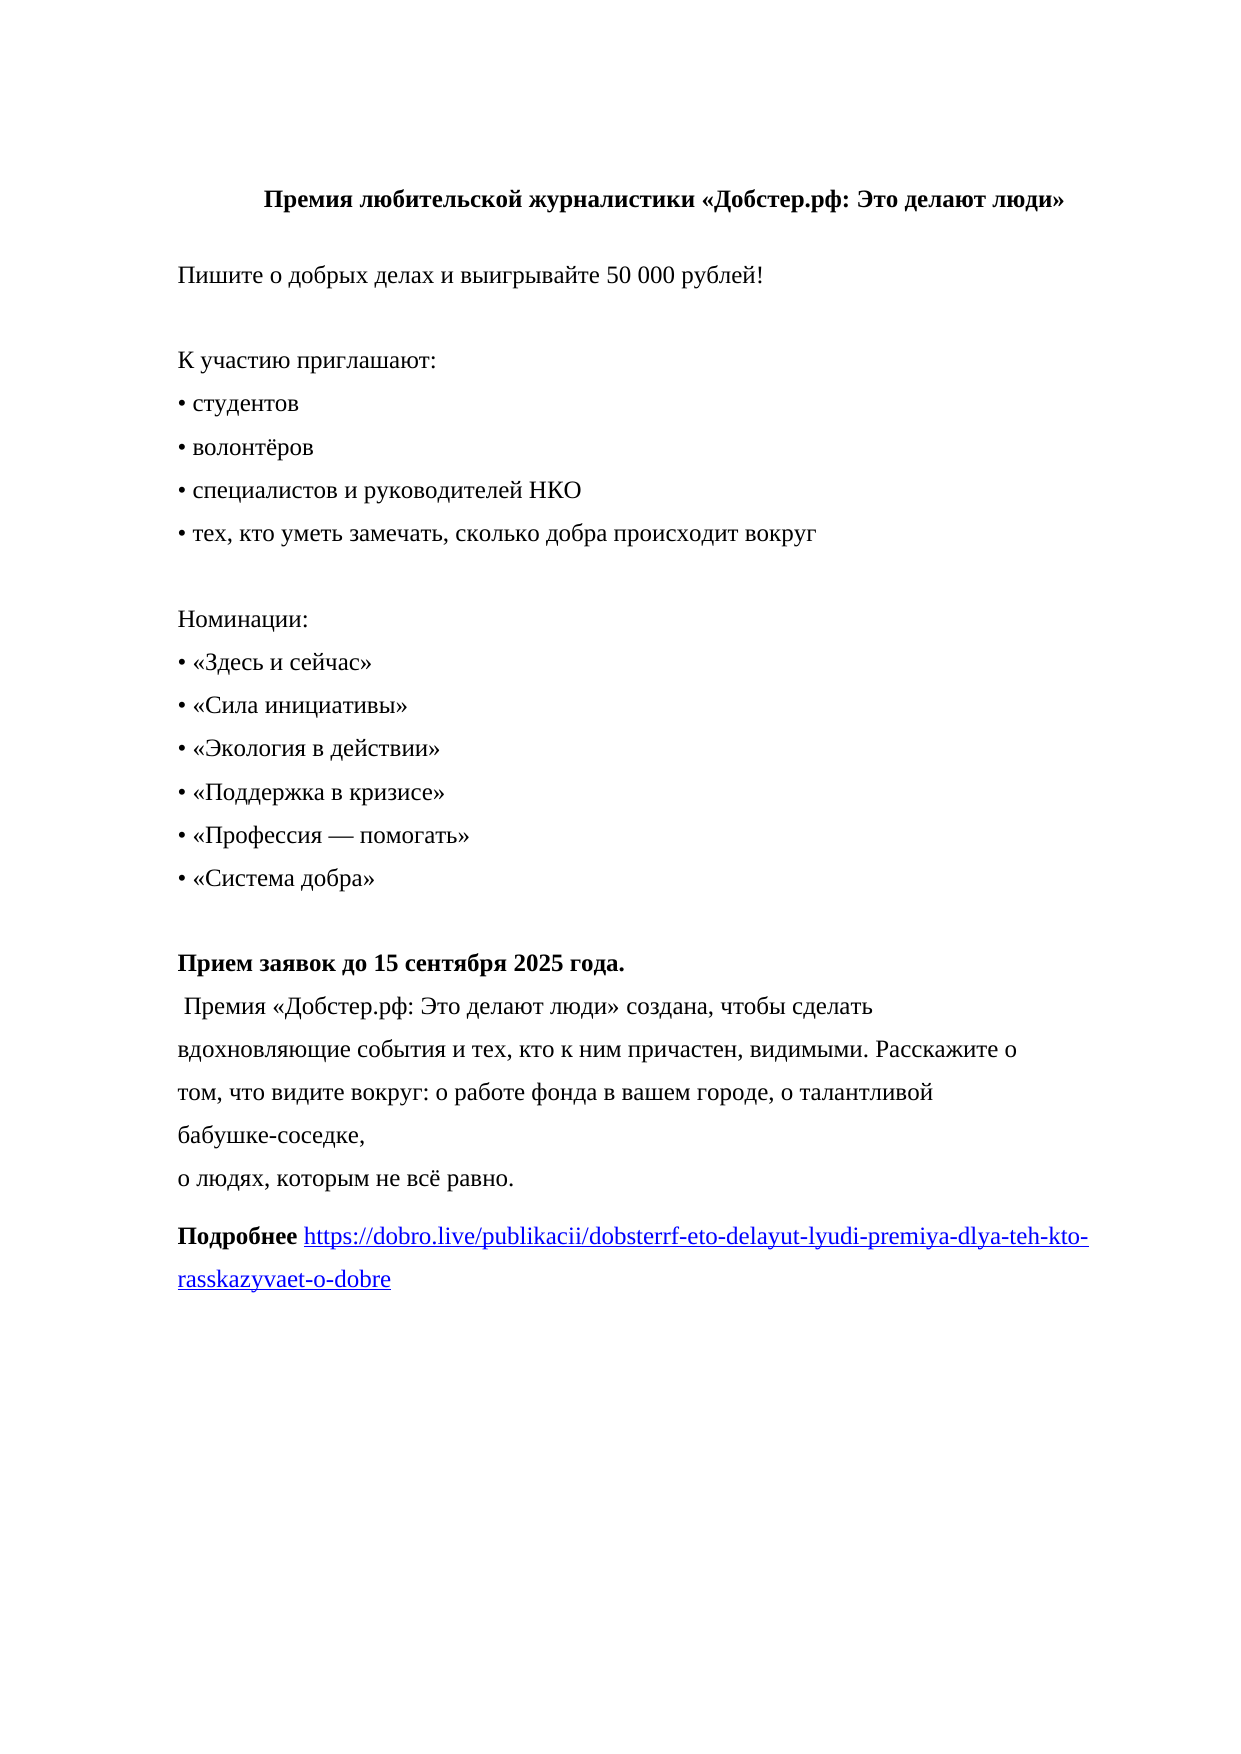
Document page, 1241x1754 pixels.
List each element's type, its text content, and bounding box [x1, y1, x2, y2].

text Подробнее https://dobro.live/publikacii/dobsterrf-eto-delayut-lyudi-premiya-dlya-teh-kto-rasskazyvaet-o-dobre [177, 1221, 1152, 1293]
table_header [177, 304, 1021, 1221]
text Премия любительской журналистики «Добстер.рф: Это делают люди» [177, 184, 1152, 213]
text Пишите о добрых делах и выигрывайте 50 000 рублей! [177, 217, 1152, 289]
